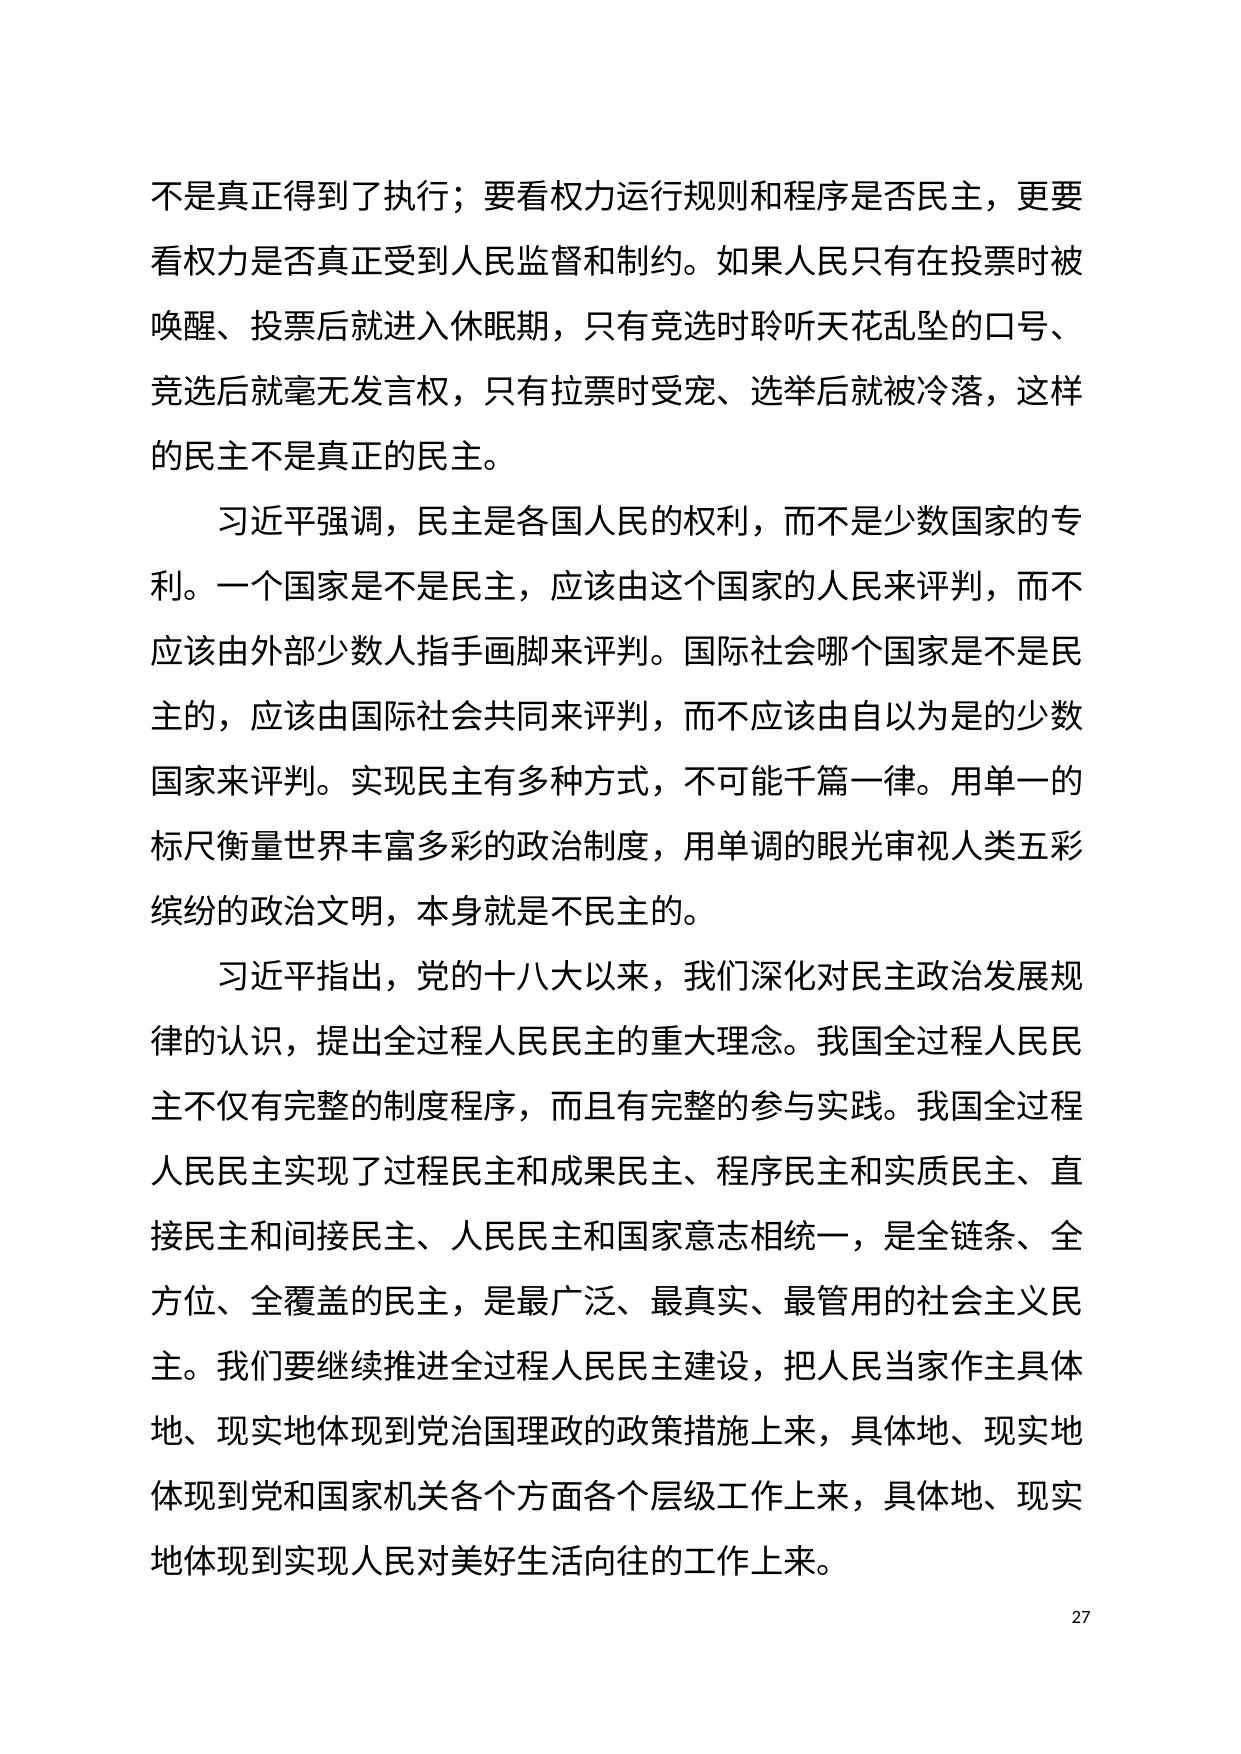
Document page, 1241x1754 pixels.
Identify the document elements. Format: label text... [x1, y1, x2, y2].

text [150, 162, 1090, 487]
text 习近平指出，党的十八大以来，我们深化对民主政治发展规律的认识，提出全过程人民民主的重大理念。我国全过程人民民主不仅有完整的制度程序，而且有完整的参与实践。我国全过程人民民主实现了过程民主和成果民主、程序民主和实质民主、直接民主和间接民主、人民民主和国家意志相统一，是全链条、全方位、全覆盖的民主，是最广泛、最真实、最管用的社会主义民主。我们要继续推进全过程人民民主建设，把人民当家作主具体地、现实地体现到党治国理政的政策措施上来，具体地、现实地体现到党和国家机关各个方面各个层级工作上来，具体地、现实地体现到实现人民对美好生活向往的工作上来。 [150, 942, 1090, 1592]
text 习近平强调，民主是各国人民的权利，而不是少数国家的专利。一个国家是不是民主，应该由这个国家的人民来评判，而不应该由外部少数人指手画脚来评判。国际社会哪个国家是不是民主的，应该由国际社会共同来评判，而不应该由自以为是的少数国家来评判。实现民主有多种方式，不可能千篇一律。用单一的标尺衡量世界丰富多彩的政治制度，用单调的眼光审视人类五彩缤纷的政治文明，本身就是不民主的。 [150, 487, 1090, 942]
